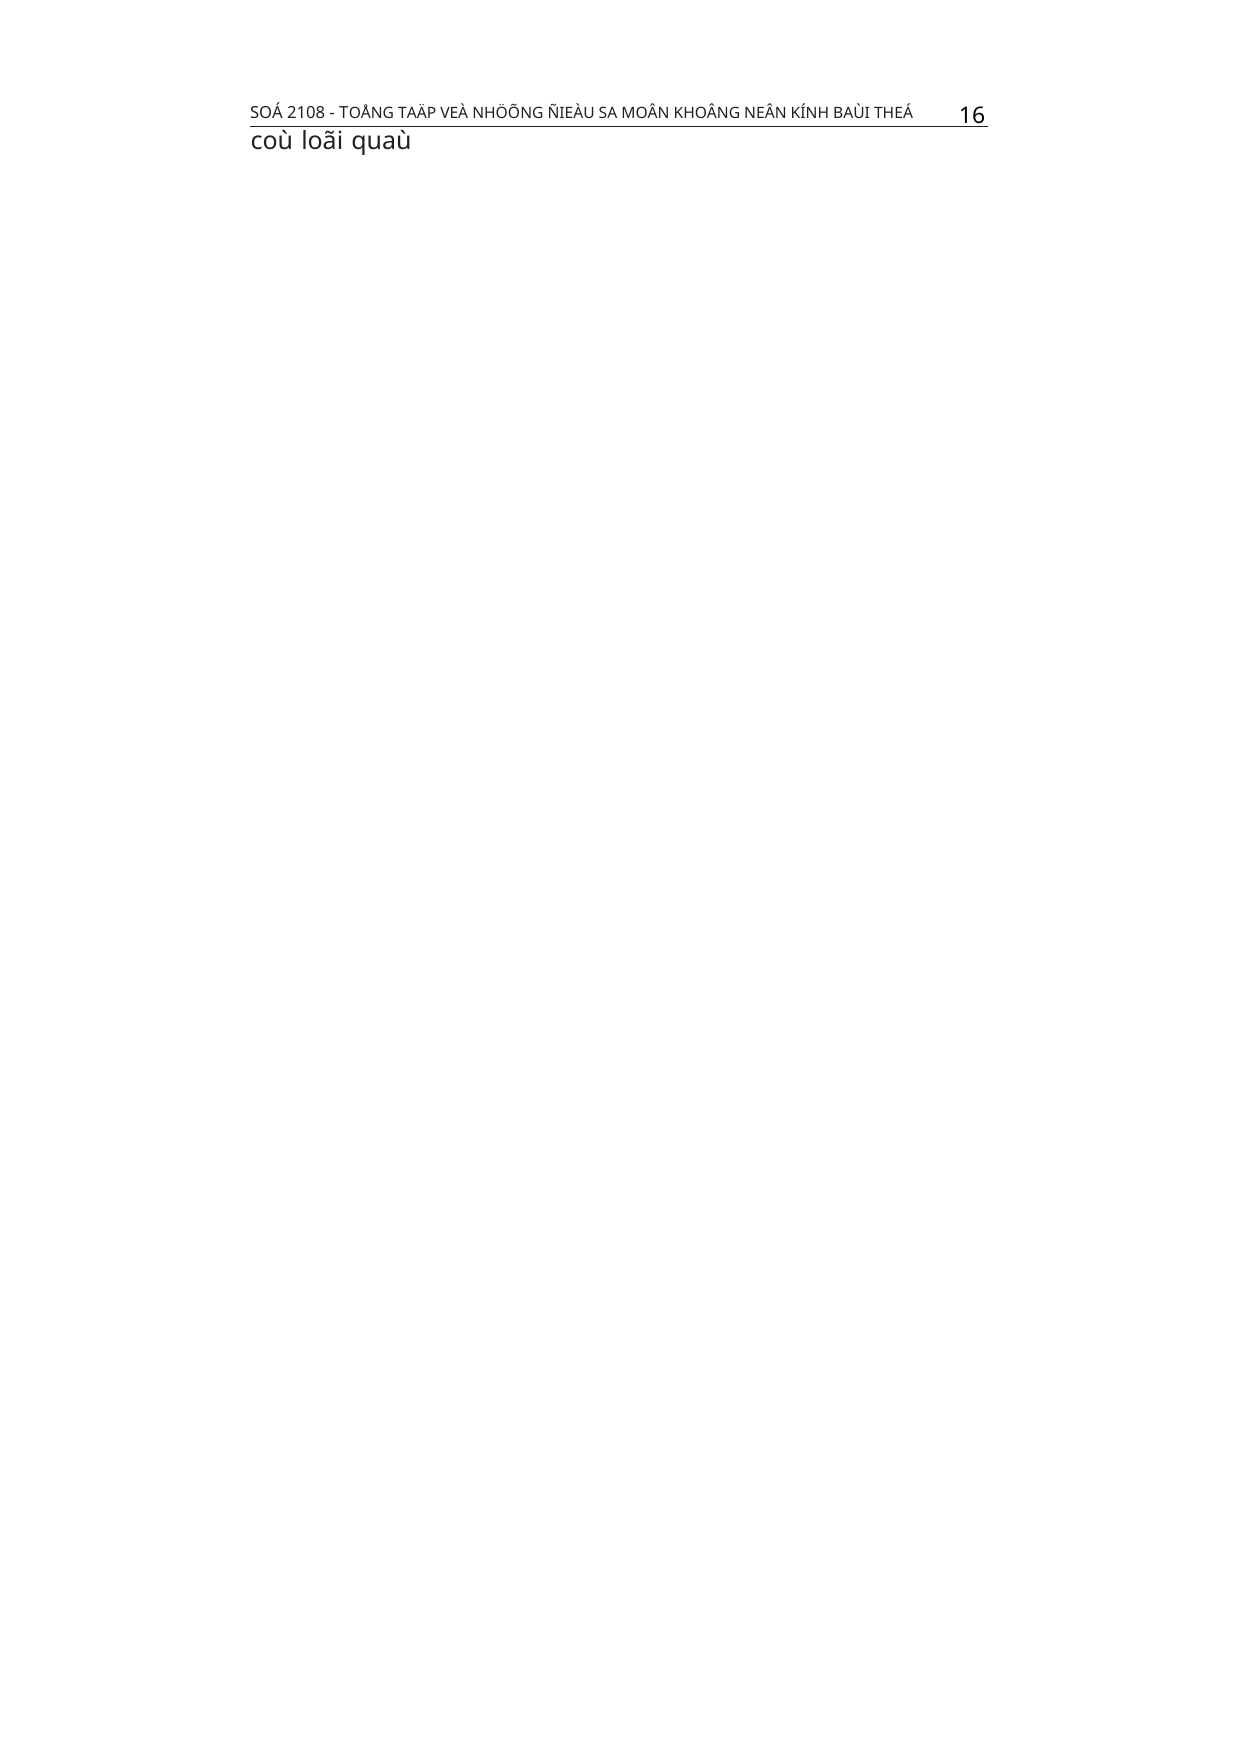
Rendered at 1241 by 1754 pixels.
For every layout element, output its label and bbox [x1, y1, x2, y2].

text [250, 125, 990, 156]
